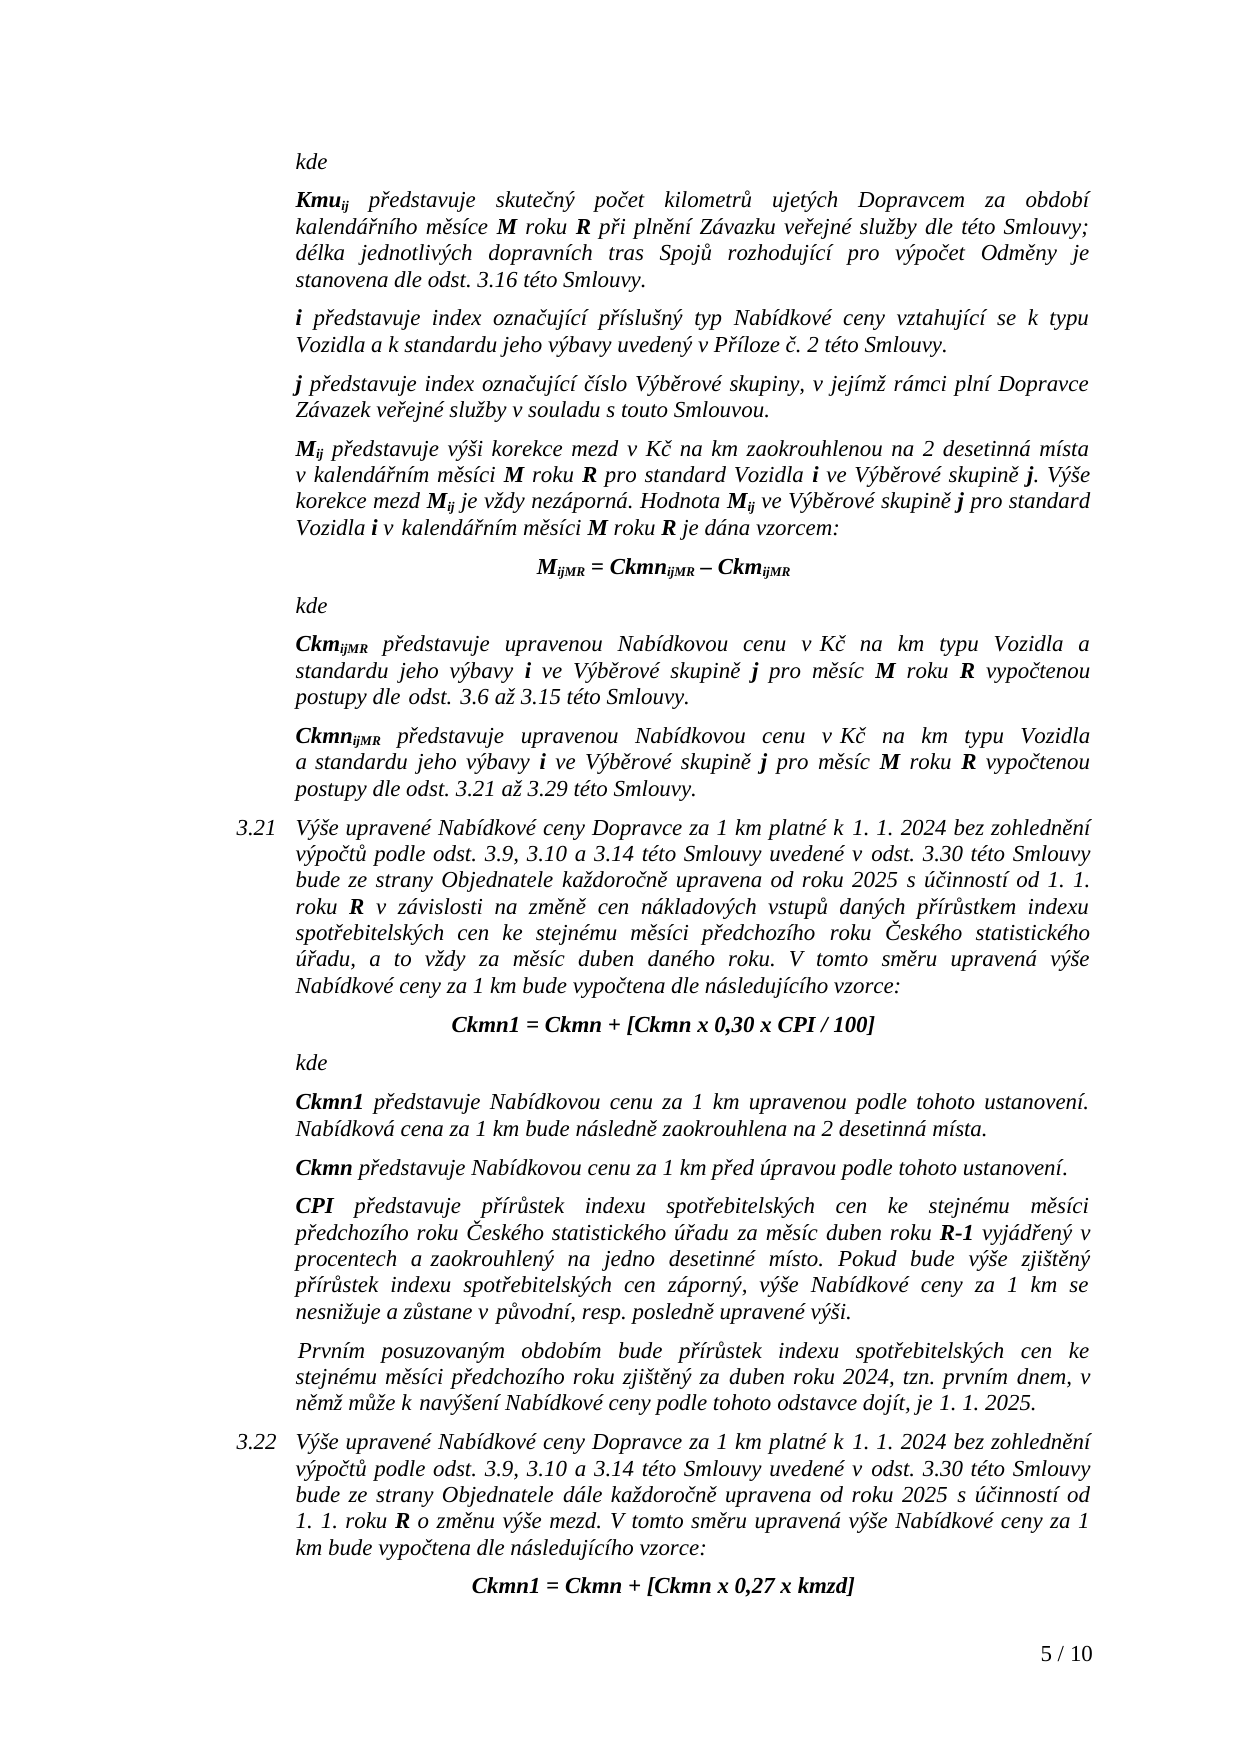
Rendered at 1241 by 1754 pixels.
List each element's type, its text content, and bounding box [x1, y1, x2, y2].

text Kmuij představuje skutečný počet kilometrů ujetých Dopravcem za období kalendářního měsíce M roku R při plnění Závazku veřejné služby dle této Smlouvy; délka jednotlivých dopravních tras Spojů rozhodující pro výpočet Odměny je stanovena dle odst. 3.16 této Smlouvy. [295, 187, 1092, 292]
text j představuje index označující číslo Výběrové skupiny, v jejímž rámci plní Dopravce Závazek veřejné služby v souladu s touto Smlouvou. [295, 370, 1092, 422]
text kde [295, 1049, 1092, 1076]
text i představuje index označující příslušný typ Nabídkové ceny vztahující se k typu Vozidla a k standardu jeho výbavy uvedený v Příloze č. 2 této Smlouvy. [295, 304, 1092, 357]
text Mij představuje výši korekce mezd v Kč na km zaokrouhlenou na 2 desetinná místa v kalendářním měsíci M roku R pro standard Vozidla i ve Výběrové skupině j. Výše korekce mezd Mij je vždy nezáporná. Hodnota Mij ve Výběrové skupině j pro standard Vozidla i v kalendářním měsíci M roku R je dána vzorcem: [295, 435, 1092, 540]
text CPI představuje přírůstek indexu spotřebitelských cen ke stejnému měsíci předchozího roku Českého statistického úřadu za měsíc duben roku R-1 vyjádřený v procentech a zaokrouhlený na jedno desetinné místo. Pokud bude výše zjištěný přírůstek indexu spotřebitelských cen záporný, výše Nabídkové ceny za 1 km se nesnižuje a zůstane v původní, resp. posledně upravené výši. [295, 1192, 1092, 1324]
text kde [295, 148, 1092, 174]
text Ckmn1 = Ckmn + [Ckmn x 0,27 x kmzd] [236, 1572, 1092, 1599]
text CkmnijMR představuje upravenou Nabídkovou cenu v Kč na km typu Vozidla a standardu jeho výbavy i ve Výběrové skupině j pro měsíc M roku R vypočtenou postupy dle odst. 3.21 až 3.29 této Smlouvy. [295, 722, 1092, 801]
text Ckmn1 představuje Nabídkovou cenu za 1 km upravenou podle tohoto ustanovení. Nabídková cena za 1 km bude následně zaokrouhlena na 2 desetinná místa. [295, 1088, 1092, 1141]
text 3.22 Výše upravené Nabídkové ceny Dopravce za 1 km platné k 1. 1. 2024 bez zohlednění výpočtů podle odst. 3.9, 3.10 a 3.14 této Smlouvy uvedené v odst. 3.30 této Smlouvy bude ze strany Objednatele dále každoročně upravena od roku 2025 s účinností od 1. 1. roku R o změnu výše mezd. V tomto směru upravená výše Nabídkové ceny za 1 km bude vypočtena dle následujícího vzorce: [236, 1428, 1092, 1560]
text 3.21 Výše upravené Nabídkové ceny Dopravce za 1 km platné k 1. 1. 2024 bez zohlednění výpočtů podle odst. 3.9, 3.10 a 3.14 této Smlouvy uvedené v odst. 3.30 této Smlouvy bude ze strany Objednatele každoročně upravena od roku 2025 s účinností od 1. 1. roku R v závislosti na změně cen nákladových vstupů daných přírůstkem indexu spotřebitelských cen ke stejnému měsíci předchozího roku Českého statistického úřadu, a to vždy za měsíc duben daného roku. V tomto směru upravená výše Nabídkové ceny za 1 km bude vypočtena dle následujícího vzorce: [236, 814, 1092, 998]
text Prvním posuzovaným obdobím bude přírůstek indexu spotřebitelských cen ke stejnému měsíci předchozího roku zjištěný za duben roku 2024, tzn. prvním dnem, v němž může k navýšení Nabídkové ceny podle tohoto odstavce dojít, je 1. 1. 2025. [236, 1337, 1092, 1416]
text Ckmn1 = Ckmn + [Ckmn x 0,30 x CPI / 100] [236, 1011, 1092, 1037]
text MijMR = CkmnijMR – CkmijMR [236, 553, 1092, 579]
text CkmijMR představuje upravenou Nabídkovou cenu v Kč na km typu Vozidla a standardu jeho výbavy i ve Výběrové skupině j pro měsíc M roku R vypočtenou postupy dle odst. 3.6 až 3.15 této Smlouvy. [295, 631, 1092, 709]
text kde [295, 592, 1092, 618]
text Ckmn představuje Nabídkovou cenu za 1 km před úpravou podle tohoto ustanovení. [295, 1153, 1092, 1180]
